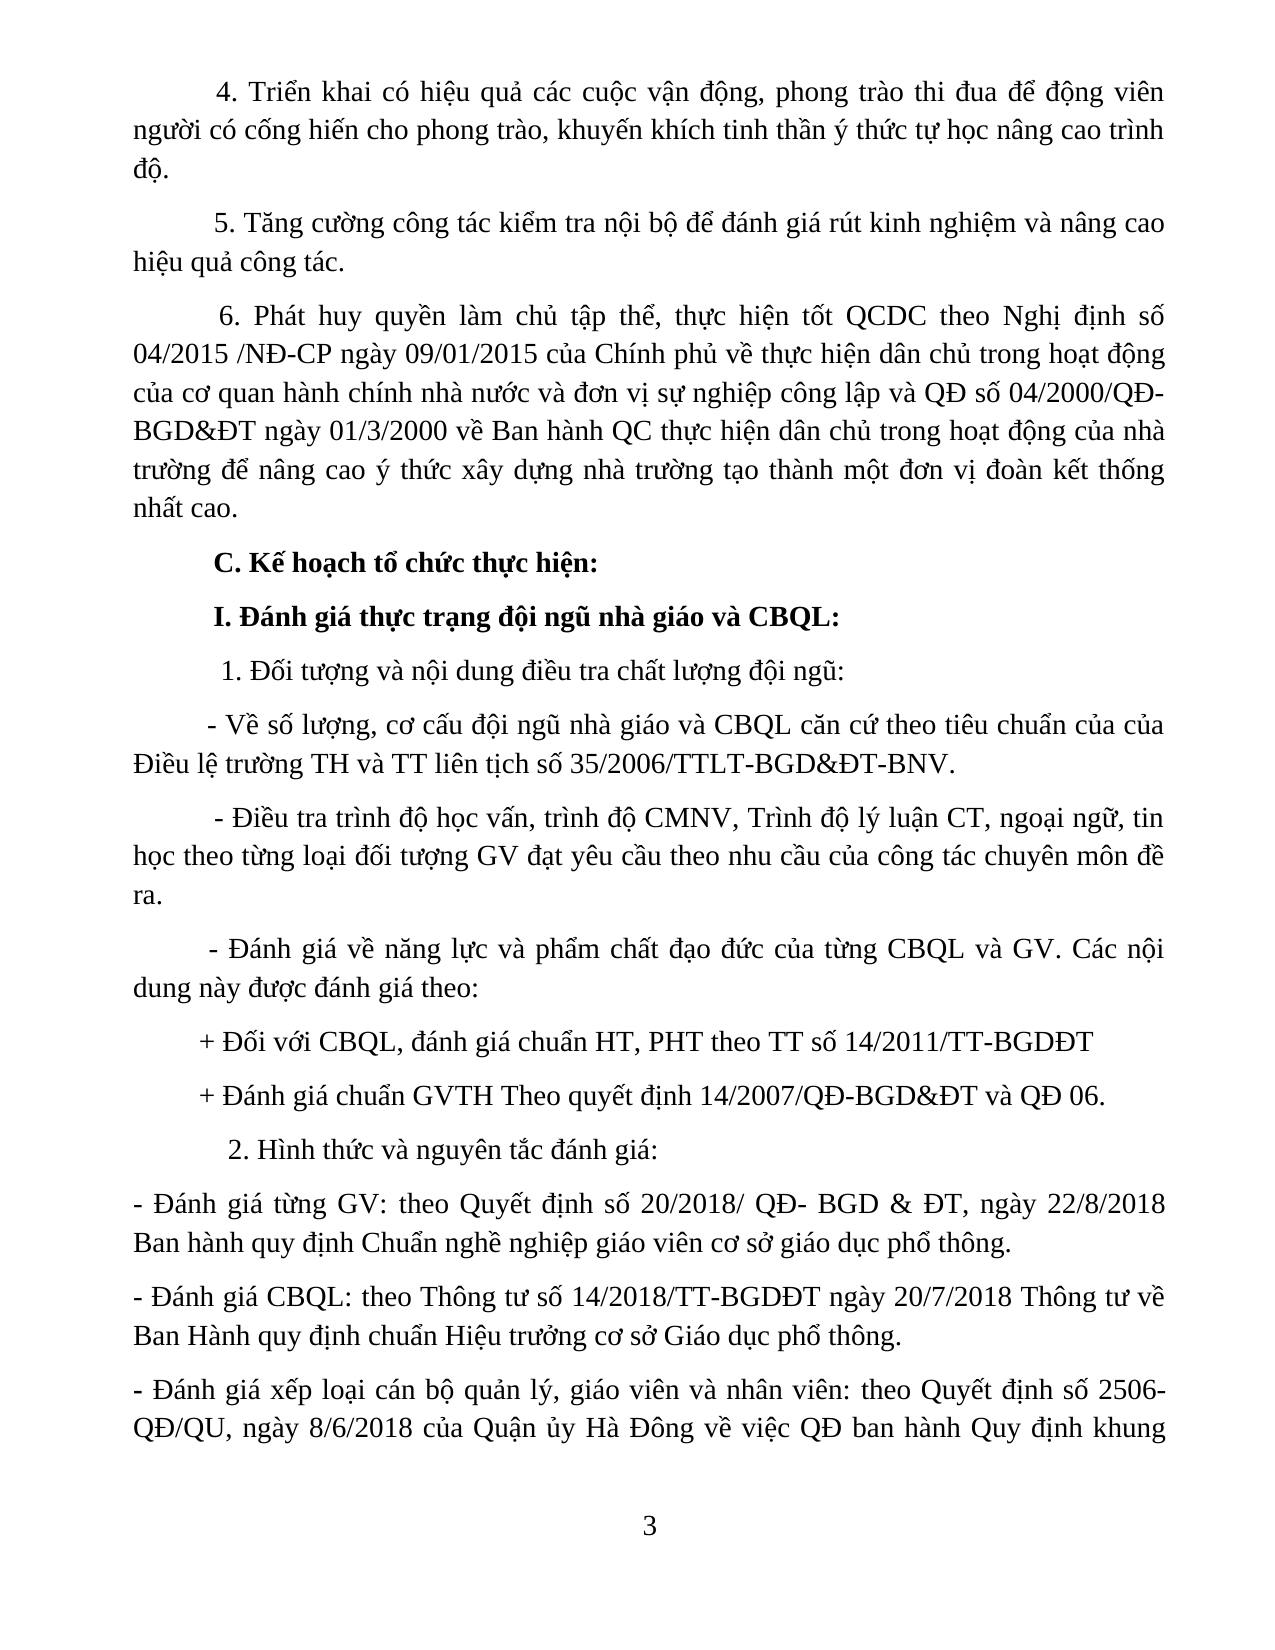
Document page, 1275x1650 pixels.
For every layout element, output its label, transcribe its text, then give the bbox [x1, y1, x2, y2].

text 2. Hình thức và nguyên tắc đánh giá: [133, 1132, 1167, 1166]
text - Điều tra trình độ học vấn, trình độ CMNV, Trình độ lý luận CT, ngoại ngữ, tin học theo từng loại đối tượng GV đạt yêu cầu theo nhu cầu của công tác chuyên môn đề ra. [133, 800, 1167, 911]
text 5. Tăng cường công tác kiểm tra nội bộ để đánh giá rút kinh nghiệm và nâng cao hiệu quả công tác. [133, 205, 1167, 277]
text 6. Phát huy quyền làm chủ tập thể, thực hiện tốt QCDC theo Nghị định số 04/2015 /NĐ-CP ngày 09/01/2015 của Chính phủ về thực hiện dân chủ trong hoạt động của cơ quan hành chính nhà nước và đơn vị sự nghiệp công lập và QĐ số 04/2000/QĐ-BGD&ĐT ngày 01/3/2000 về Ban hành QC thực hiện dân chủ trong hoạt động của nhà trường để nâng cao ý thức xây dựng nhà trường tạo thành một đơn vị đoàn kết thống nhất cao. [133, 298, 1167, 524]
text + Đánh giá chuẩn GVTH Theo quyết định 14/2007/QĐ-BGD&ĐT và QĐ 06. [133, 1078, 1167, 1112]
text + Đối với CBQL, đánh giá chuẩn HT, PHT theo TT số 14/2011/TT-BGDĐT [133, 1024, 1167, 1057]
text - Về số lượng, cơ cấu đội ngũ nhà giáo và CBQL căn cứ theo tiêu chuẩn của của Điều lệ trường TH và TT liên tịch số 35/2006/TTLT-BGD&ĐT-BNV. [133, 707, 1167, 779]
text - Đánh giá CBQL: theo Thông tư số 14/2018/TT-BGDĐT ngày 20/7/2018 Thông tư về Ban Hành quy định chuẩn Hiệu trưởng cơ sở Giáo dục phổ thông. [133, 1279, 1167, 1351]
text - Đánh giá từng GV: theo Quyết định số 20/2018/ QĐ- BGD & ĐT, ngày 22/8/2018 Ban hành quy định Chuẩn nghề nghiệp giáo viên cơ sở giáo dục phổ thông. [133, 1186, 1167, 1258]
text 1. Đối tượng và nội dung điều tra chất lượng đội ngũ: [133, 653, 1167, 687]
text 4. Triển khai có hiệu quả các cuộc vận động, phong trào thi đua để động viên người có cống hiến cho phong trào, khuyến khích tinh thần ý thức tự học nâng cao trình độ. [133, 74, 1167, 184]
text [133, 1372, 1167, 1444]
text I. Đánh giá thực trạng đội ngũ nhà giáo và CBQL: [133, 599, 1167, 632]
text - Đánh giá về năng lực và phẩm chất đạo đức của từng CBQL và GV. Các nội dung này được đánh giá theo: [133, 931, 1167, 1003]
text C. Kế hoạch tổ chức thực hiện: [133, 545, 1167, 578]
